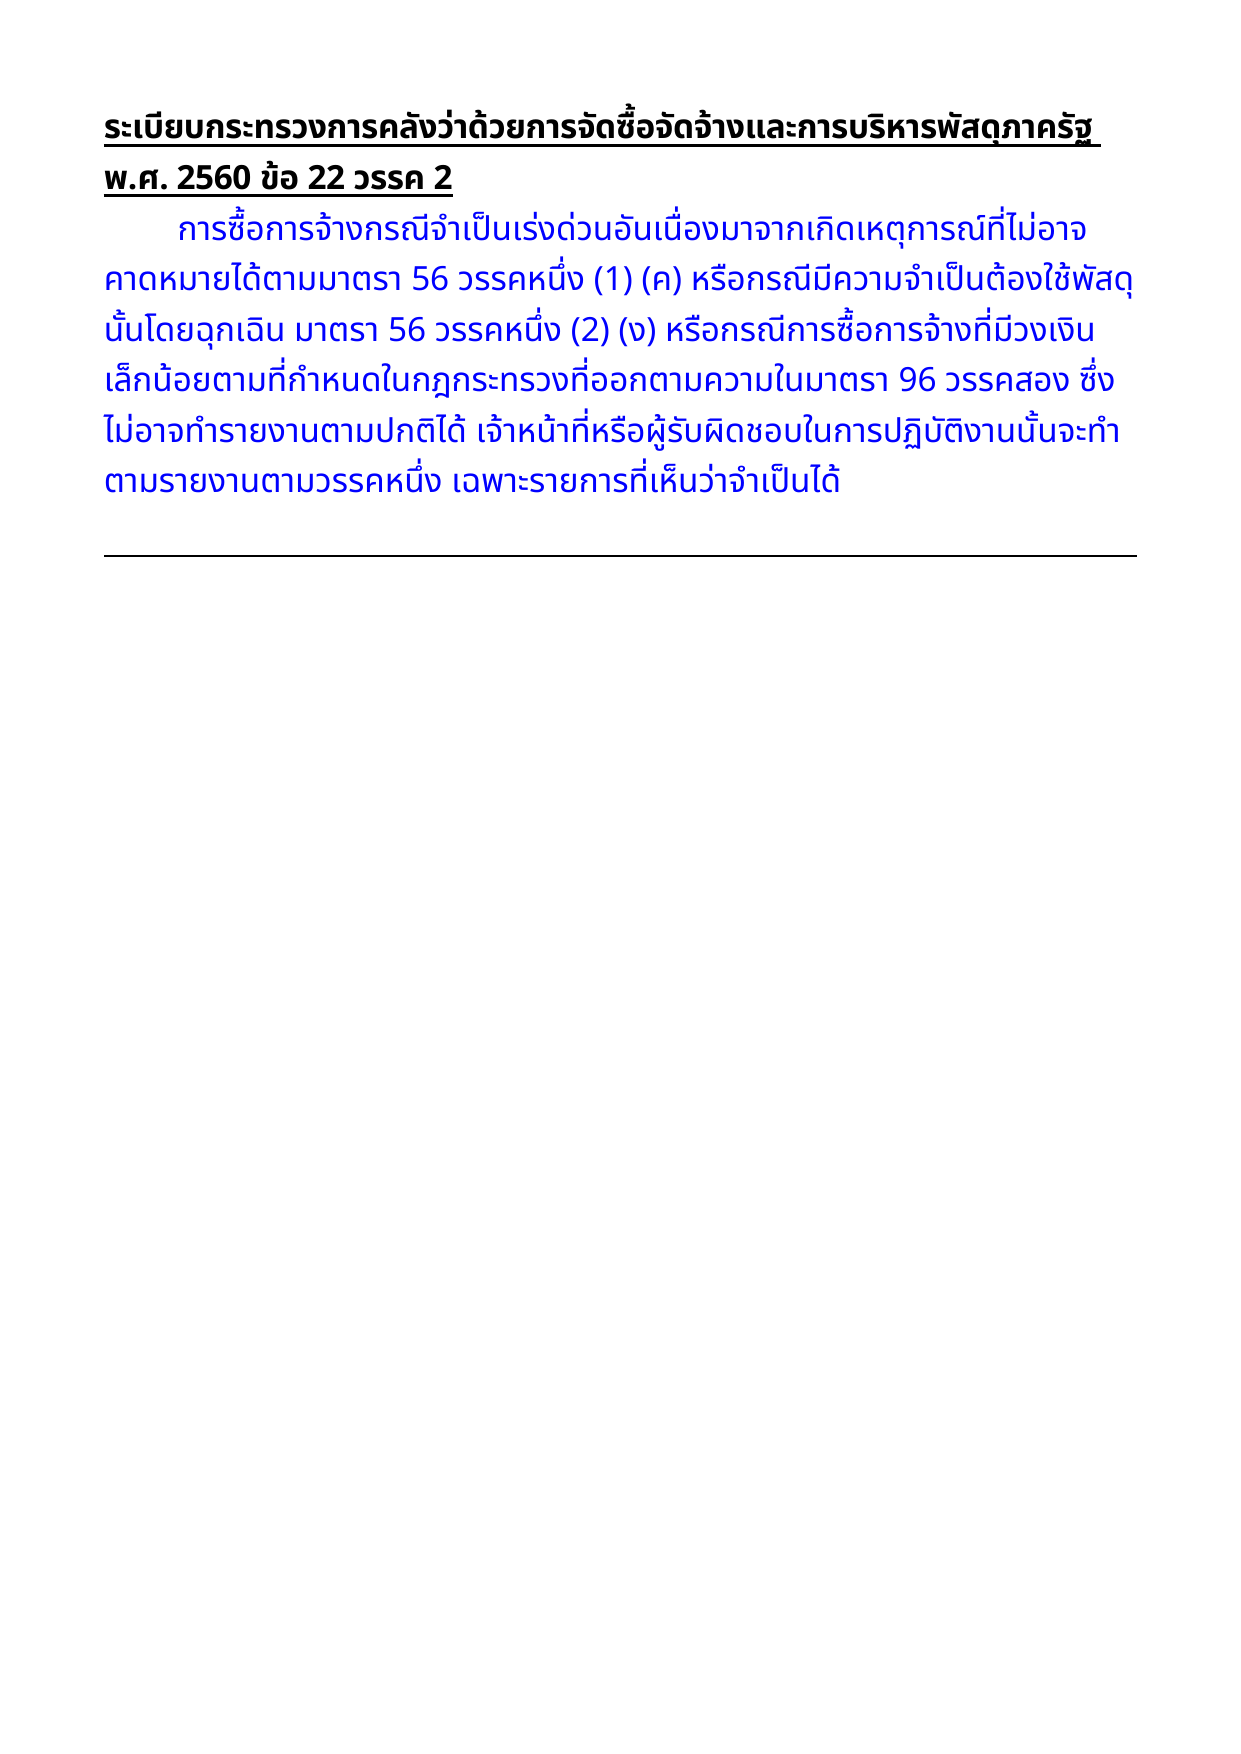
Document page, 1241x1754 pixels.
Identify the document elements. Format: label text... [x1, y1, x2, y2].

text การซื้อการจ้างกรณีจำเป็นเร่งด่วนอันเนื่องมาจากเกิดเหตุการณ์ที่ไม่อาจคาดหมายได้ตามมาตรา 56 วรรคหนึ่ง (1) (ค) หรือกรณีมีความจำเป็นต้องใช้พัสดุนั้นโดยฉุกเฉิน มาตรา 56 วรรคหนึ่ง (2) (ง) หรือกรณีการซื้อการจ้างที่มีวงเงินเล็กน้อยตามที่กำหนดในกฎกระทรวงที่ออกตามความในมาตรา 96 วรรคสอง ซึ่งไม่อาจทำรายงานตามปกติได้ เจ้าหน้าที่หรือผู้รับผิดชอบในการปฏิบัติงานนั้นจะทำตามรายงานตามวรรคหนึ่ง เฉพาะรายการที่เห็นว่าจำเป็นได้ [103, 204, 1137, 508]
text ระเบียบกระทรวงการคลังว่าด้วยการจัดซื้อจัดจ้างและการบริหารพัสดุภาครัฐ พ.ศ. 2560 ข้อ 22 วรรค 2 [103, 103, 1137, 204]
